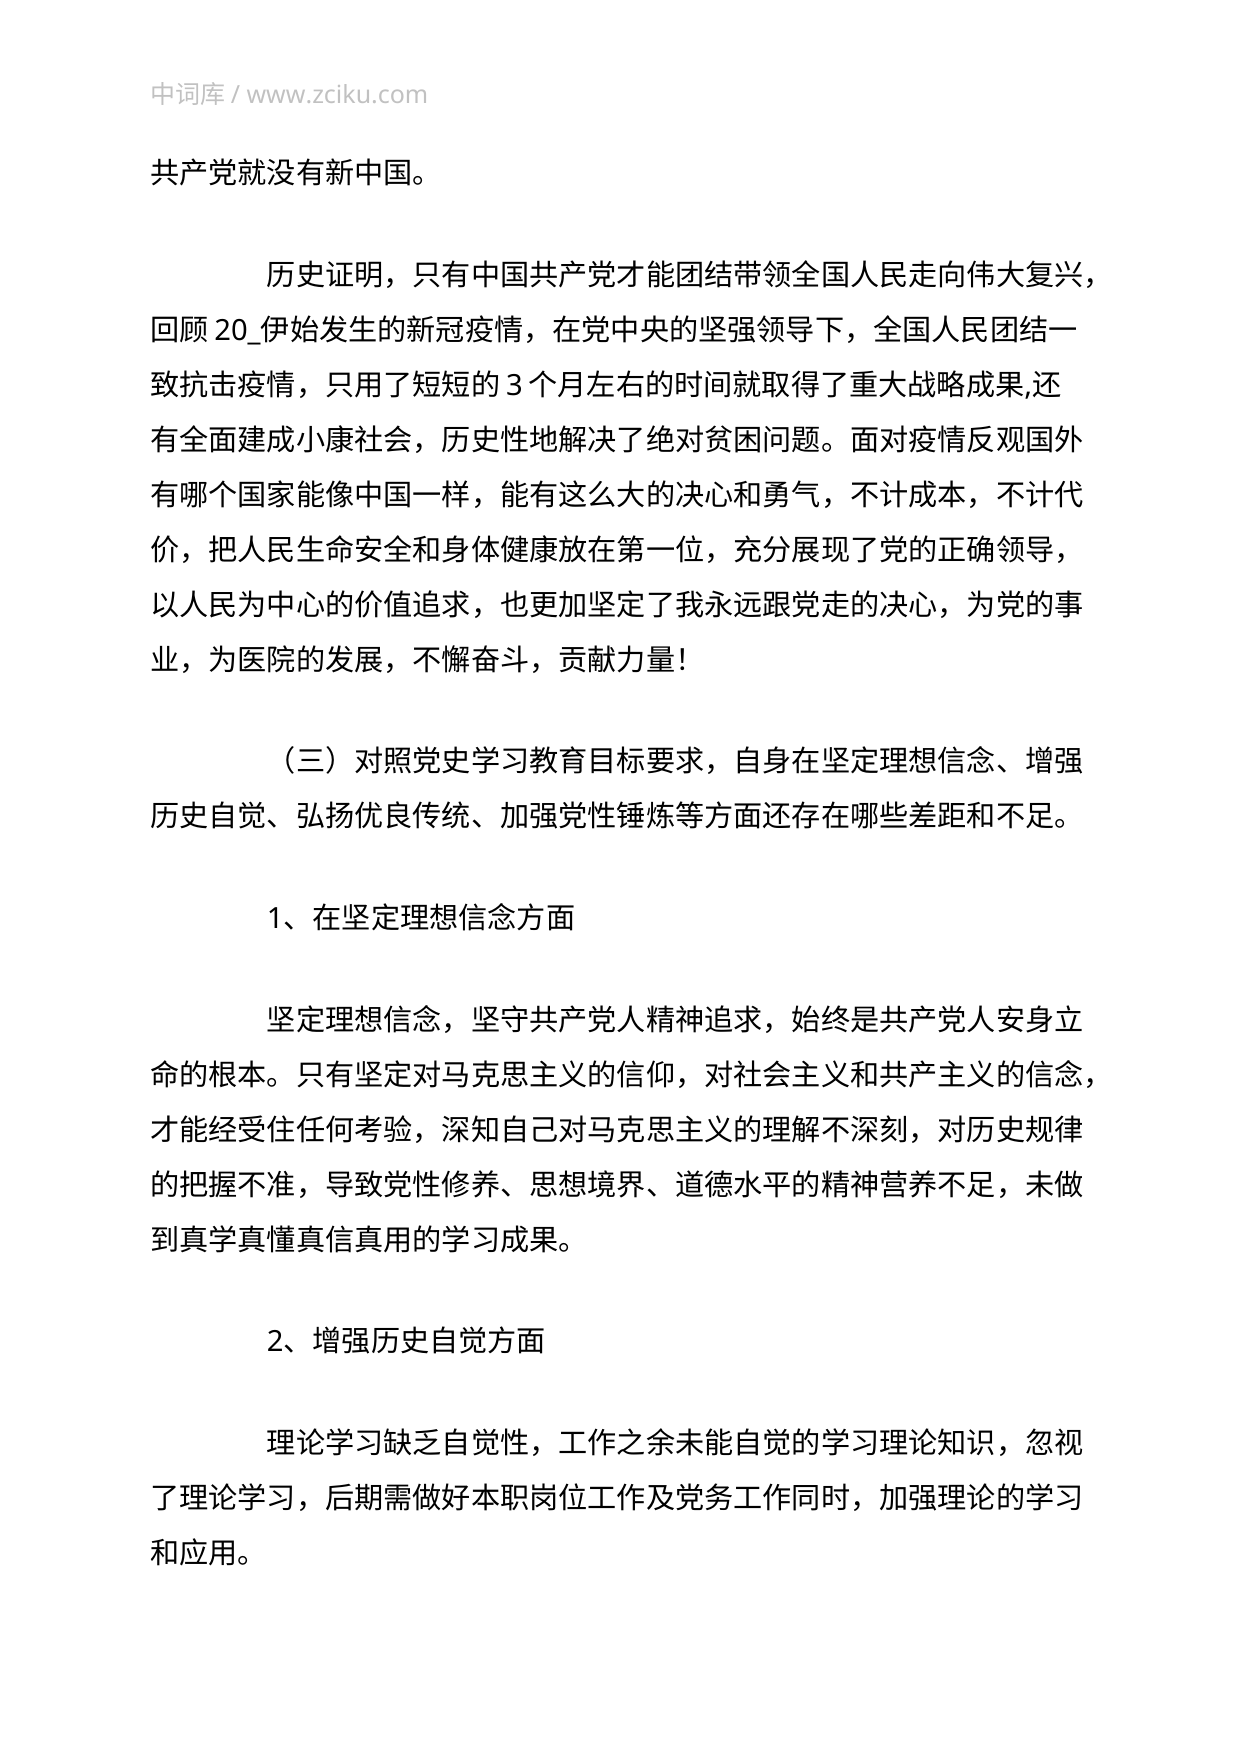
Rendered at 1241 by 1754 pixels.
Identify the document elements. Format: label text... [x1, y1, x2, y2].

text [150, 150, 1090, 192]
text 理论学习缺乏自觉性，工作之余未能自觉的学习理论知识，忽视了理论学习，后期需做好本职岗位工作及党务工作同时，加强理论的学习和应用。 [150, 1420, 1090, 1572]
text 坚定理想信念，坚守共产党人精神追求，始终是共产党人安身立命的根本。只有坚定对马克思主义的信仰，对社会主义和共产主义的信念，才能经受住任何考验，深知自己对马克思主义的理解不深刻，对历史规律的把握不准，导致党性修养、思想境界、道德水平的精神营养不足，未做到真学真懂真信真用的学习成果。 [150, 997, 1090, 1258]
text 2、增强历史自觉方面 [150, 1318, 1090, 1360]
text 历史证明，只有中国共产党才能团结带领全国人民走向伟大复兴，回顾20_伊始发生的新冠疫情，在党中央的坚强领导下，全国人民团结一致抗击疫情，只用了短短的3个月左右的时间就取得了重大战略成果,还有全面建成小康社会，历史性地解决了绝对贫困问题。面对疫情反观国外有哪个国家能像中国一样，能有这么大的决心和勇气，不计成本，不计代价，把人民生命安全和身体健康放在第一位，充分展现了党的正确领导，以人民为中心的价值追求，也更加坚定了我永远跟党走的决心，为党的事业，为医院的发展，不懈奋斗，贡献力量！ [150, 252, 1090, 678]
text （三）对照党史学习教育目标要求，自身在坚定理想信念、增强历史自觉、弘扬优良传统、加强党性锤炼等方面还存在哪些差距和不足。 [150, 738, 1090, 835]
text 1、在坚定理想信念方面 [150, 895, 1090, 937]
